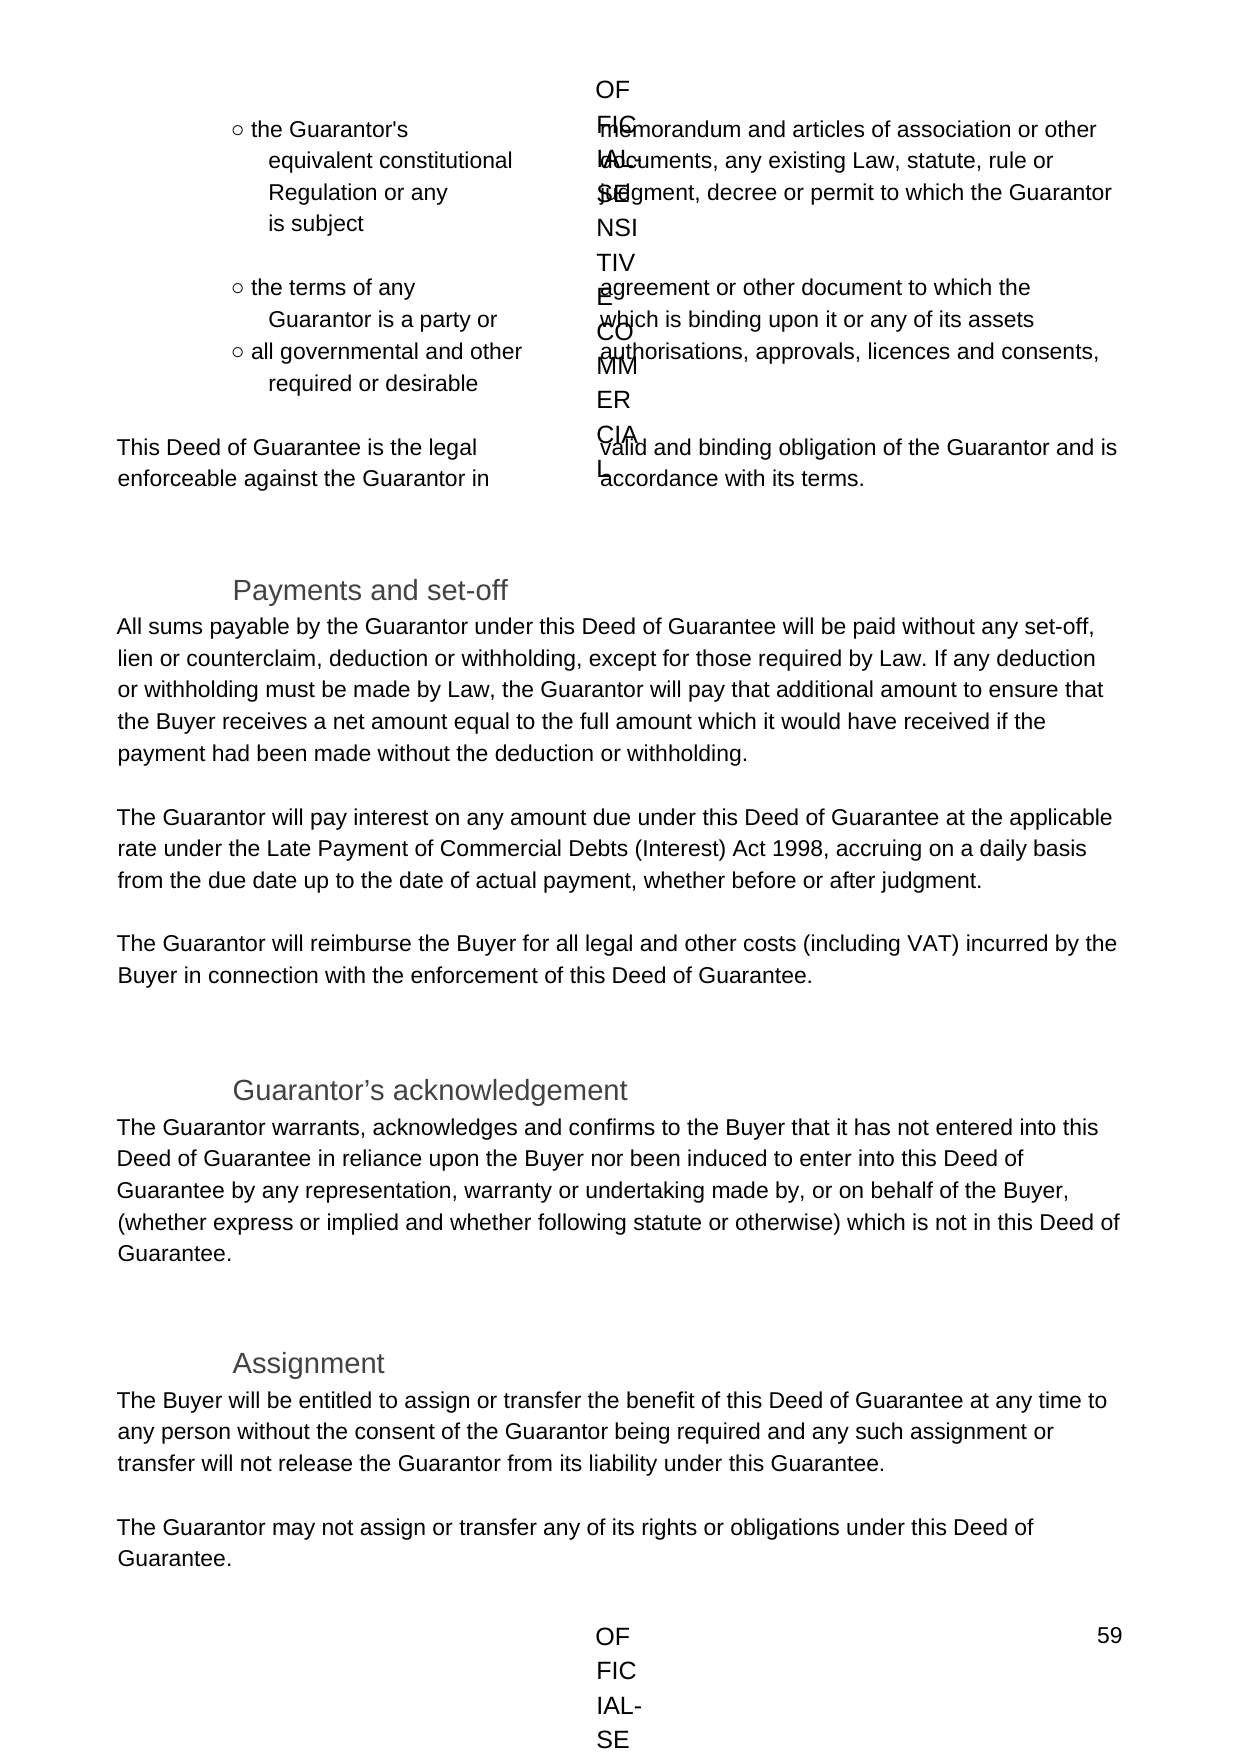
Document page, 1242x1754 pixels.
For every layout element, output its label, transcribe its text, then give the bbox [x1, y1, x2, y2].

subtitle Payments and set-off [116, 572, 1122, 606]
text ○ the Guarantor's memorandum and articles of association or other equivalent constitutional documents, any existing Law, statute, rule or Regulation or any judgment, decree or permit to which the Guarantor is subject [231, 116, 1121, 237]
subtitle Assignment [116, 1346, 1122, 1380]
text Guarantee by any representation, warranty or undertaking made by, or on behalf of the Buyer, (whether express or implied and whether following statute or otherwise) which is not in this Deed of Guarantee. [116, 1177, 1121, 1266]
text The Buyer will be entitled to assign or transfer the benefit of this Deed of Guarantee at any time to any person without the consent of the Guarantor being required and any such assignment or transfer will not release the Guarantor from its liability under this Guarantee. [116, 1387, 1121, 1476]
subtitle Guarantor’s acknowledgement [116, 1073, 1122, 1107]
text The Guarantor may not assign or transfer any of its rights or obligations under this Deed of Guarantee. [116, 1514, 1121, 1572]
text All sums payable by the Guarantor under this Deed of Guarantee will be paid without any set-off, lien or counterclaim, deduction or withholding, except for those required by Law. If any deduction or withholding must be made by Law, the Guarantor will pay that additional amount to ensure that the Buyer receives a net amount equal to the full amount which it would have received if the payment had been made without the deduction or withholding. [116, 613, 1121, 766]
text Deed of Guarantee in reliance upon the Buyer nor been induced to enter into this Deed of [116, 1145, 1121, 1172]
text ○ all governmental and other authorisations, approvals, licences and consents, required or desirable [231, 338, 1121, 396]
text This Deed of Guarantee is the legal valid and binding obligation of the Guarantor and is enforceable against the Guarantor in accordance with its terms. [116, 433, 1121, 491]
text The Guarantor will pay interest on any amount due under this Deed of Guarantee at the applicable rate under the Late Payment of Commercial Debts (Interest) Act 1998, accruing on a daily basis from the due date up to the date of actual payment, whether before or after judgment. [116, 803, 1121, 893]
text The Guarantor will reimburse the Buyer for all legal and other costs (including VAT) incurred by the Buyer in connection with the enforcement of this Deed of Guarantee. [116, 930, 1121, 988]
text ○ the terms of any agreement or other document to which the Guarantor is a party or which is binding upon it or any of its assets [231, 274, 1121, 332]
text The Guarantor warrants, acknowledges and confirms to the Buyer that it has not entered into this [116, 1114, 1121, 1140]
